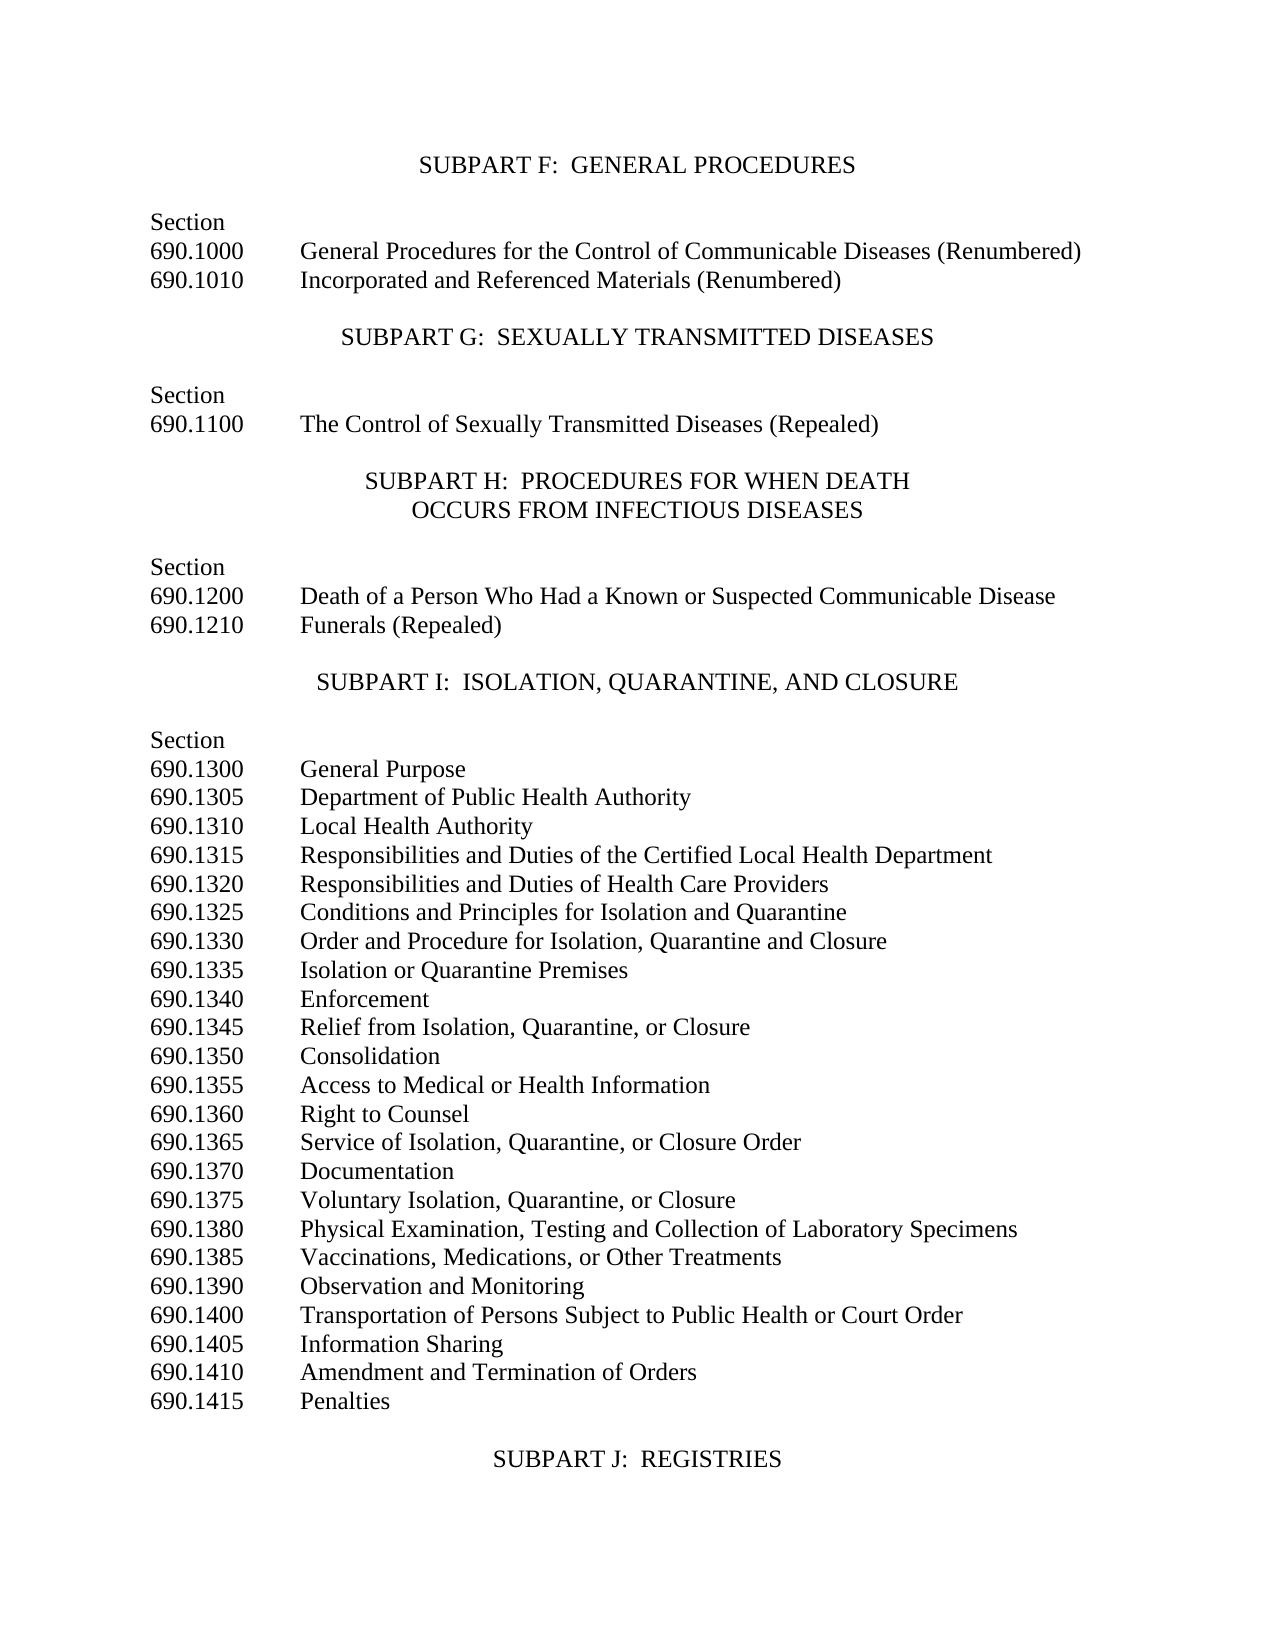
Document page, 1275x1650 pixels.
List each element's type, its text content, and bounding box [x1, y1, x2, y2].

text 690.1375 Voluntary Isolation, Quarantine, or Closure [150, 1185, 1125, 1214]
text 690.1365 Service of Isolation, Quarantine, or Closure Order [150, 1127, 1125, 1156]
text Section [150, 552, 1125, 581]
text 690.1400 Transportation of Persons Subject to Public Health or Court Order [150, 1300, 1125, 1329]
text 690.1335 Isolation or Quarantine Premises [150, 955, 1125, 984]
text 690.1380 Physical Examination, Testing and Collection of Laboratory Specimens [150, 1214, 1125, 1242]
text SUBPART H: PROCEDURES FOR WHEN DEATH [150, 466, 1125, 495]
text OCCURS FROM INFECTIOUS DISEASES [150, 495, 1125, 524]
text SUBPART J: REGISTRIES [150, 1444, 1125, 1472]
text SUBPART I: ISOLATION, QUARANTINE, AND CLOSURE [150, 667, 1125, 696]
text 690.1200 Death of a Person Who Had a Known or Suspected Communicable Disease [150, 581, 1125, 610]
text 690.1390 Observation and Monitoring [150, 1271, 1125, 1300]
text 690.1100 The Control of Sexually Transmitted Diseases (Repealed) [150, 409, 1125, 437]
text 690.1305 Department of Public Health Authority [150, 782, 1125, 811]
text 690.1405 Information Sharing [150, 1329, 1125, 1357]
text 690.1325 Conditions and Principles for Isolation and Quarantine [150, 897, 1125, 926]
text 690.1010 Incorporated and Referenced Materials (Renumbered) [150, 265, 1125, 294]
text Section [150, 725, 1125, 754]
text Section [150, 380, 1125, 409]
text 690.1310 Local Health Authority [150, 811, 1125, 840]
text 690.1385 Vaccinations, Medications, or Other Treatments [150, 1242, 1125, 1271]
text SUBPART F: GENERAL PROCEDURES [150, 150, 1125, 179]
text 690.1300 General Purpose [150, 754, 1125, 782]
text 690.1315 Responsibilities and Duties of the Certified Local Health Department [150, 840, 1125, 869]
text 690.1000 General Procedures for the Control of Communicable Diseases (Renumbered) [150, 236, 1125, 265]
text 690.1360 Right to Counsel [150, 1099, 1125, 1127]
text 690.1370 Documentation [150, 1156, 1125, 1185]
text 690.1350 Consolidation [150, 1041, 1125, 1070]
text Section [150, 207, 1125, 236]
text 690.1355 Access to Medical or Health Information [150, 1070, 1125, 1099]
text 690.1330 Order and Procedure for Isolation, Quarantine and Closure [150, 926, 1125, 955]
text 690.1415 Penalties [150, 1386, 1125, 1415]
text SUBPART G: SEXUALLY TRANSMITTED DISEASES [150, 322, 1125, 351]
text 690.1320 Responsibilities and Duties of Health Care Providers [150, 869, 1125, 897]
text 690.1345 Relief from Isolation, Quarantine, or Closure [150, 1012, 1125, 1041]
text 690.1410 Amendment and Termination of Orders [150, 1357, 1125, 1386]
text 690.1340 Enforcement [150, 984, 1125, 1012]
text 690.1210 Funerals (Repealed) [150, 610, 1125, 639]
